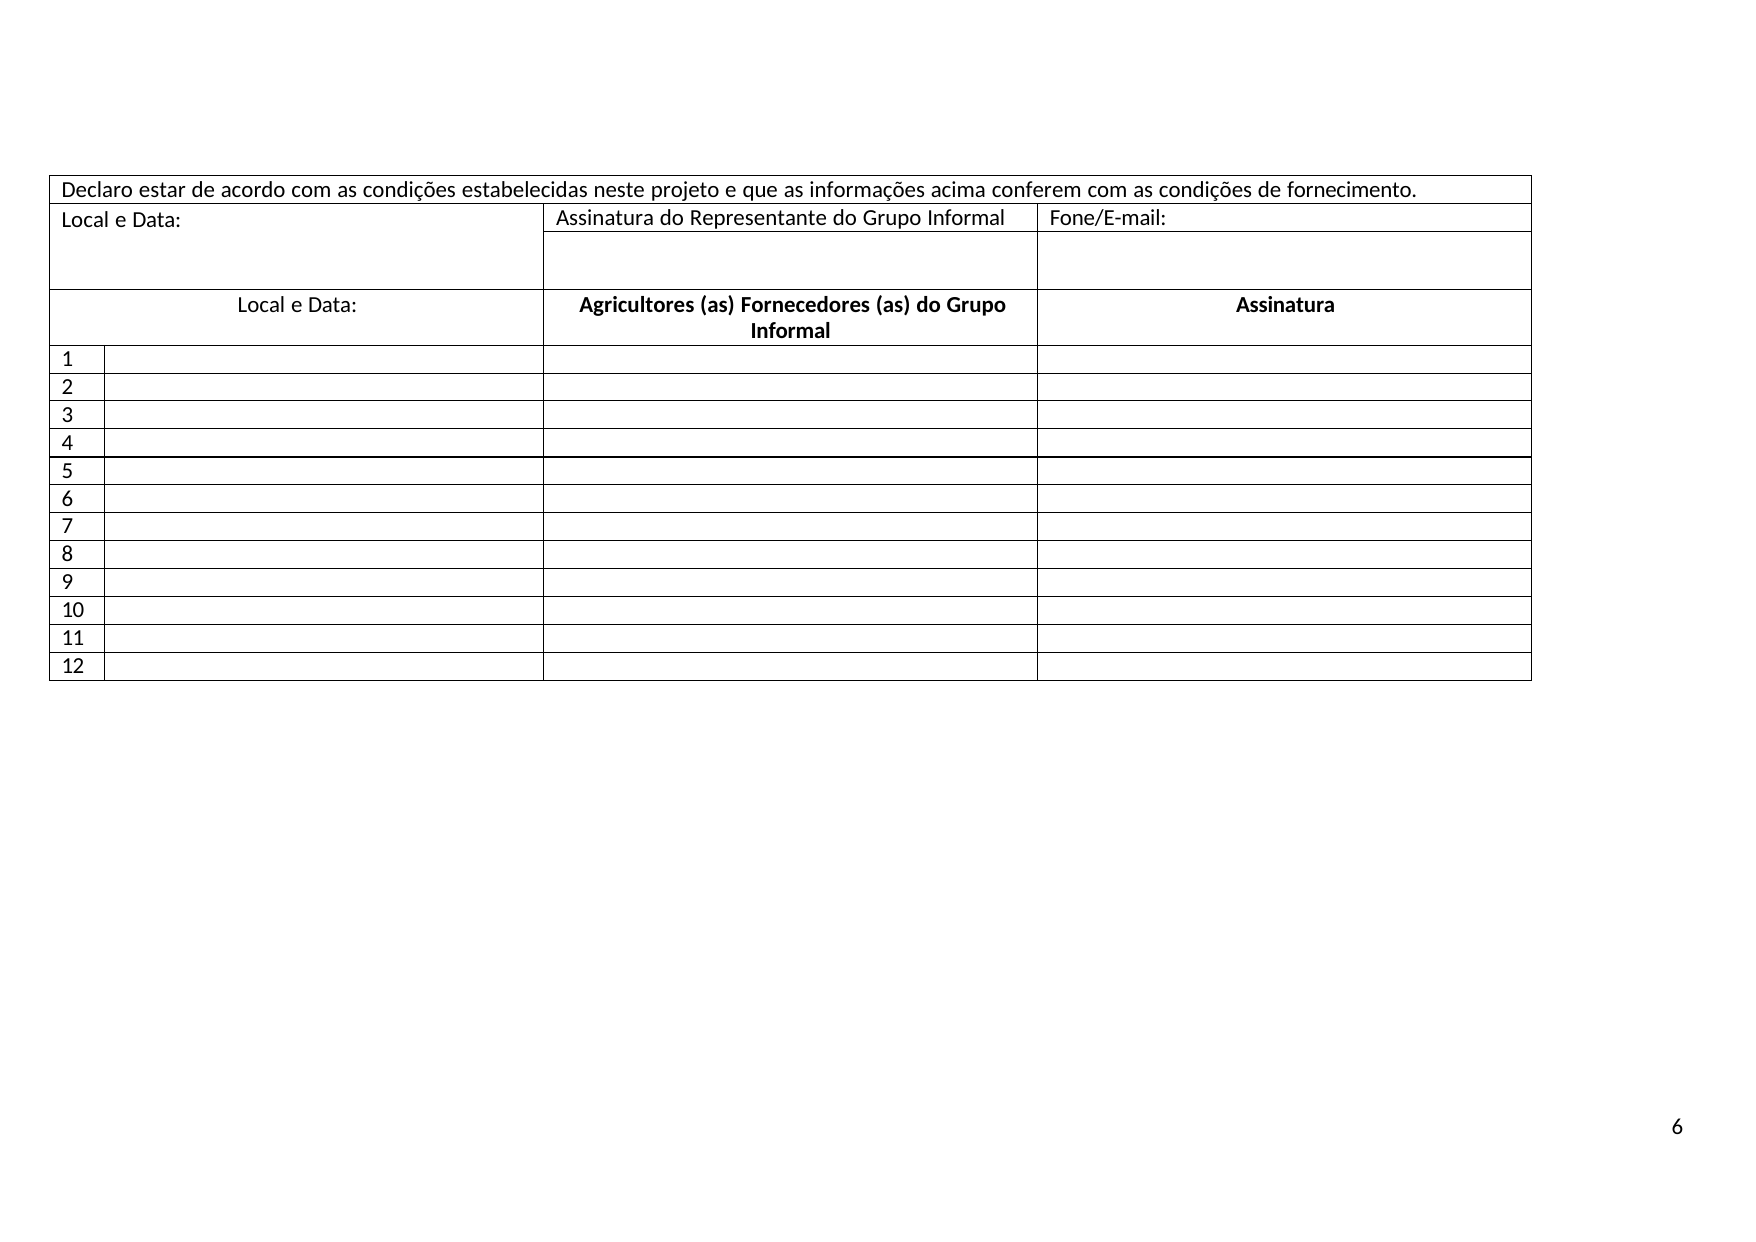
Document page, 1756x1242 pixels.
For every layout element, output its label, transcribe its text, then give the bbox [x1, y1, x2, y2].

table_cell [105, 374, 543, 400]
table_cell 7 [50, 513, 104, 540]
table_cell [544, 625, 1037, 652]
table_cell [1038, 625, 1531, 652]
table_cell 11 [50, 625, 104, 652]
table_cell [544, 401, 1037, 428]
table_header Declaro estar de acordo com as condições estabelecidas neste projeto e que as informações acima conferem com as condições de fornecimento. [50, 176, 1531, 203]
table_cell Local e Data: [50, 204, 543, 289]
table_cell Local e Data: [50, 290, 543, 345]
table_cell [105, 346, 543, 373]
table_cell [105, 485, 543, 512]
table_cell [544, 346, 1037, 373]
table_cell Agricultores (as) Fornecedores (as) do Grupo Informal [544, 290, 1037, 345]
table_cell 12 [50, 653, 104, 679]
table_cell [544, 569, 1037, 596]
table_cell [105, 625, 543, 652]
table_cell Fone/E-mail: [1038, 204, 1531, 231]
table_cell [105, 513, 543, 540]
table_cell Assinatura [1038, 290, 1531, 345]
table_cell 9 [50, 569, 104, 596]
table_cell [105, 541, 543, 568]
table_cell 6 [50, 485, 104, 512]
table_cell 2 [50, 374, 104, 400]
table_cell [1038, 401, 1531, 428]
table_cell [544, 653, 1037, 679]
table_cell [105, 401, 543, 428]
table_cell [1038, 374, 1531, 400]
table_cell [544, 485, 1037, 512]
table_cell 1 [50, 346, 104, 373]
table_cell [105, 653, 543, 679]
table_cell [544, 429, 1037, 456]
table_cell 3 [50, 401, 104, 428]
table_cell [1038, 458, 1531, 484]
table_cell [105, 569, 543, 596]
table_cell [1038, 569, 1531, 596]
table_cell 4 [50, 429, 104, 456]
table_cell [1038, 232, 1531, 289]
table_cell [544, 458, 1037, 484]
table_cell 10 [50, 597, 104, 624]
table_cell [1038, 485, 1531, 512]
table_cell [544, 374, 1037, 400]
table_cell [1038, 346, 1531, 373]
table_cell [1038, 513, 1531, 540]
table_cell [544, 232, 1037, 289]
table_cell [105, 429, 543, 456]
table_cell [544, 513, 1037, 540]
table_cell Assinatura do Representante do Grupo Informal [544, 204, 1037, 231]
table_cell [1038, 653, 1531, 679]
table_cell [1038, 429, 1531, 456]
table_cell [544, 597, 1037, 624]
table_cell [1038, 541, 1531, 568]
table_cell [105, 597, 543, 624]
table_cell [1038, 597, 1531, 624]
table_cell [544, 541, 1037, 568]
table_cell [105, 458, 543, 484]
table_cell 8 [50, 541, 104, 568]
table_cell 5 [50, 458, 104, 484]
